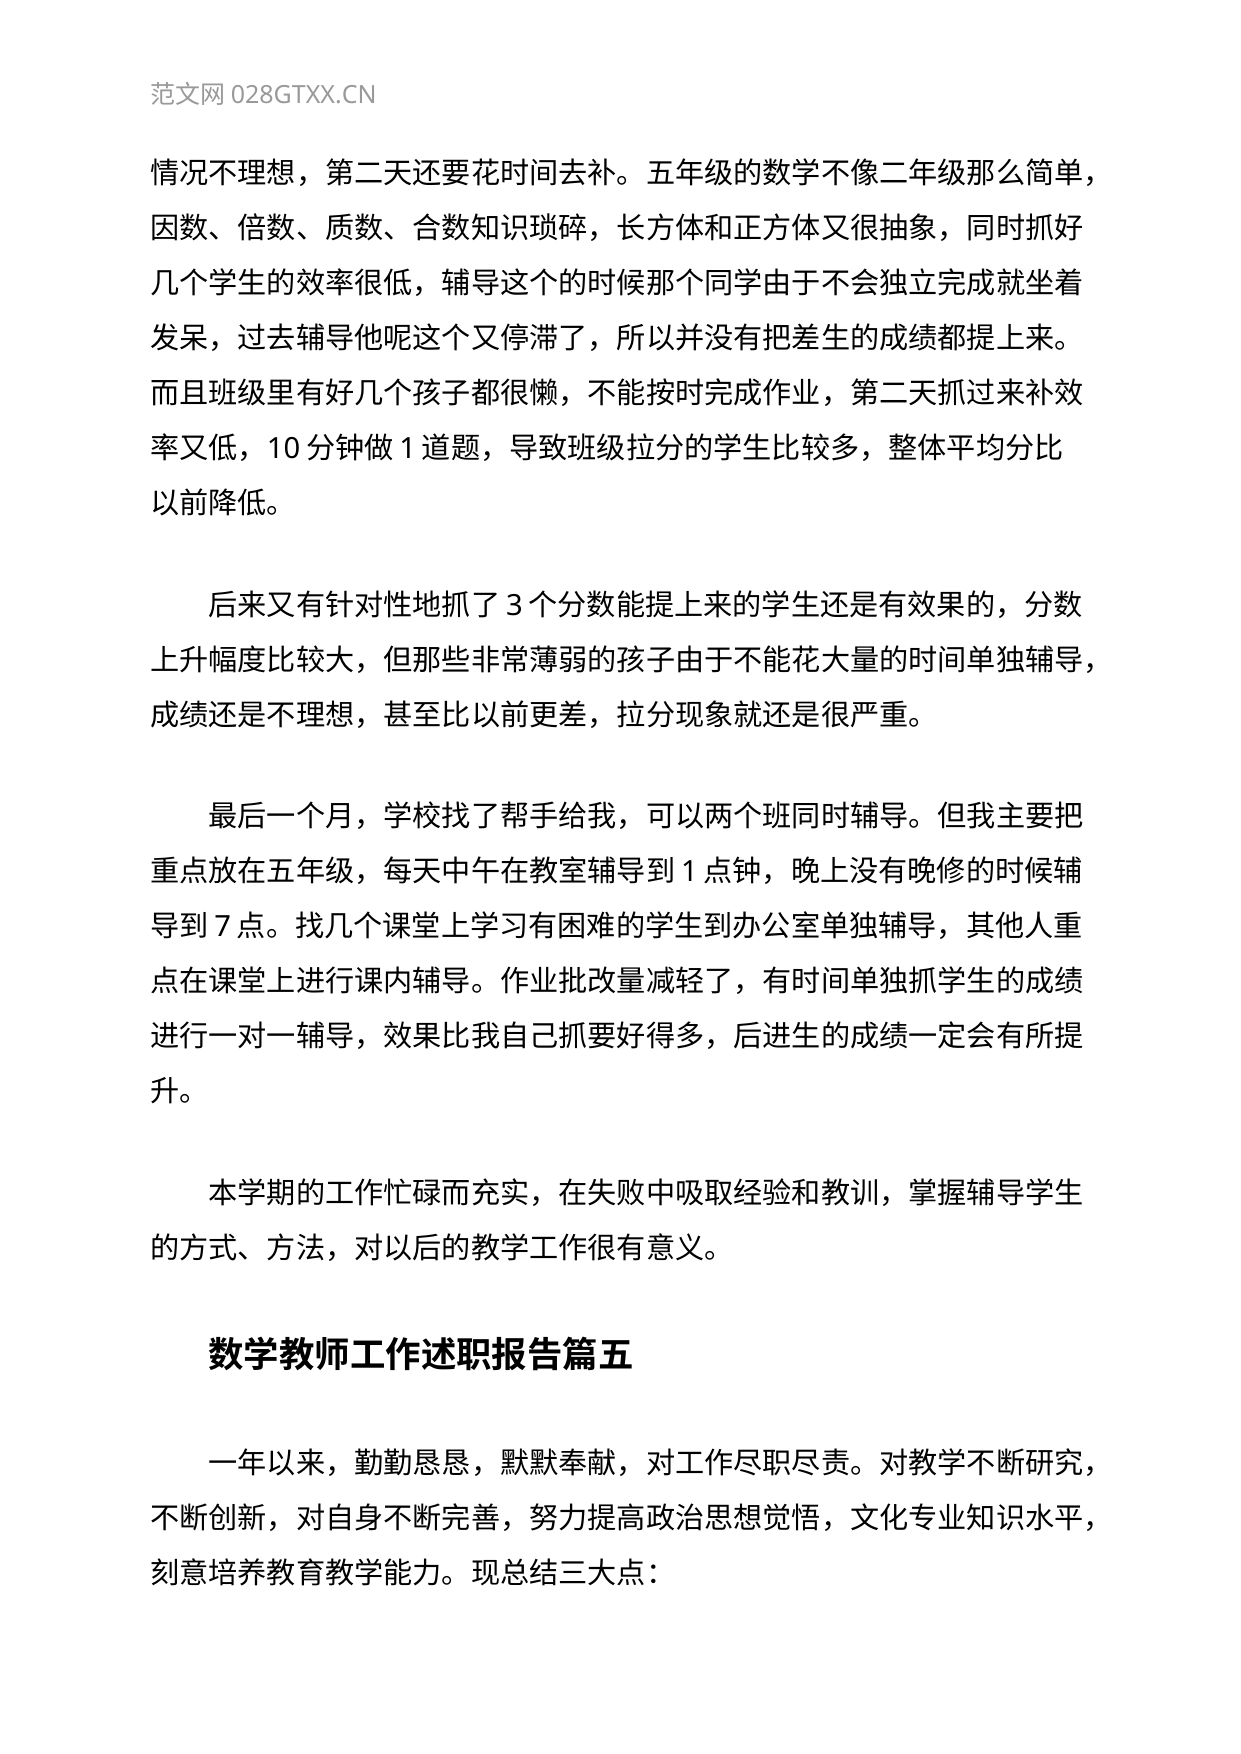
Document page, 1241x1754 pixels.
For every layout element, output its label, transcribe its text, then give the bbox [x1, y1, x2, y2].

text 后来又有针对性地抓了3个分数能提上来的学生还是有效果的，分数上升幅度比较大，但那些非常薄弱的孩子由于不能花大量的时间单独辅导，成绩还是不理想，甚至比以前更差，拉分现象就还是很严重。 [150, 581, 1090, 733]
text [150, 150, 1090, 522]
text 最后一个月，学校找了帮手给我，可以两个班同时辅导。但我主要把重点放在五年级，每天中午在教室辅导到1点钟，晚上没有晚修的时候辅导到7点。找几个课堂上学习有困难的学生到办公室单独辅导，其他人重点在课堂上进行课内辅导。作业批改量减轻了，有时间单独抓学生的成绩进行一对一辅导，效果比我自己抓要好得多，后进生的成绩一定会有所提升。 [150, 793, 1090, 1110]
text 本学期的工作忙碌而充实，在失败中吸取经验和教训，掌握辅导学生的方式、方法，对以后的教学工作很有意义。 [150, 1169, 1090, 1267]
text 一年以来，勤勤恳恳，默默奉献，对工作尽职尽责。对教学不断研究，不断创新，对自身不断完善，努力提高政治思想觉悟，文化专业知识水平，刻意培养教育教学能力。现总结三大点： [150, 1439, 1090, 1592]
text 数学教师工作述职报告篇五 [150, 1326, 1090, 1377]
